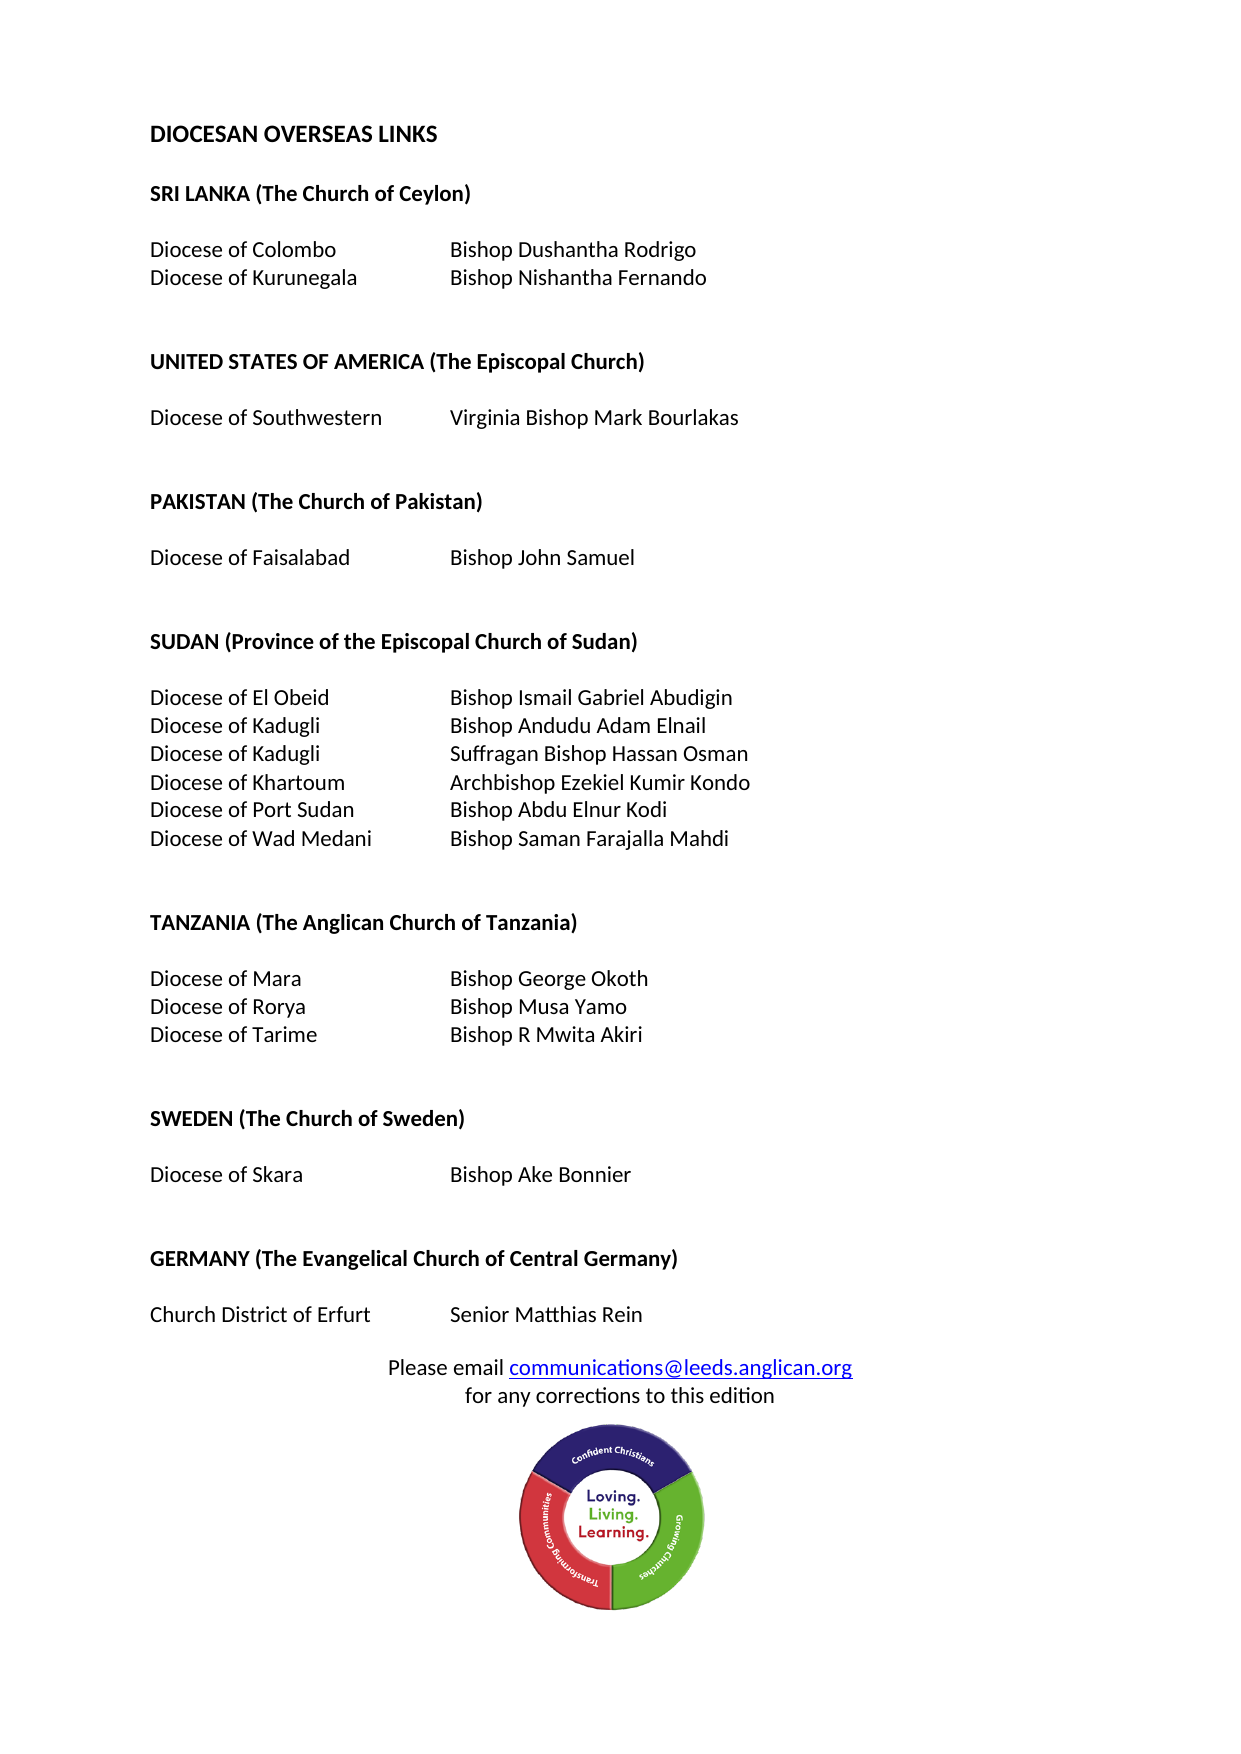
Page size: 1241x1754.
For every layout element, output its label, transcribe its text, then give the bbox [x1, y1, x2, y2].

text Diocese of Rorya Bishop Musa Yamo [150, 992, 1090, 1020]
text Diocese of Skara Bishop Ake Bonnier [150, 1160, 1090, 1188]
text Diocese of Khartoum Archbishop Ezekiel Kumir Kondo [150, 768, 1090, 796]
text SWEDEN (The Church of Sweden) [150, 1104, 1090, 1132]
text Diocese of El Obeid Bishop Ismail Gabriel Abudigin [150, 683, 1090, 712]
text Diocese of Faisalabad Bishop John Samuel [150, 543, 1090, 571]
text SRI LANKA (The Church of Ceylon) [150, 179, 1090, 207]
text Diocese of Kadugli Suffragan Bishop Hassan Osman [150, 739, 1090, 768]
text for any corrections to this edition [150, 1381, 1090, 1409]
text Diocese of Southwestern Virginia Bishop Mark Bourlakas [150, 403, 1090, 431]
text Diocese of Kurunegala Bishop Nishantha Fernando [150, 263, 1090, 291]
text Diocese of Port Sudan Bishop Abdu Elnur Kodi [150, 796, 1090, 824]
text Diocese of Mara Bishop George Okoth [150, 964, 1090, 992]
text Please email communications@leeds.anglican.org [150, 1353, 1090, 1381]
text DIOCESAN OVERSEAS LINKS [150, 118, 1090, 149]
text UNITED STATES OF AMERICA (The Episcopal Church) [150, 347, 1090, 375]
text Church District of Erfurt Senior Matthias Rein [150, 1300, 1090, 1328]
text GERMANY (The Evangelical Church of Central Germany) [150, 1244, 1090, 1272]
picture [512, 1418, 711, 1614]
text TANZANIA (The Anglican Church of Tanzania) [150, 908, 1090, 936]
text Diocese of Colombo Bishop Dushantha Rodrigo [150, 235, 1090, 263]
text PAKISTAN (The Church of Pakistan) [150, 487, 1090, 515]
text SUDAN (Province of the Episcopal Church of Sudan) [150, 627, 1090, 656]
text Diocese of Kadugli Bishop Andudu Adam Elnail [150, 712, 1090, 739]
text Diocese of Wad Medani Bishop Saman Farajalla Mahdi [150, 824, 1090, 852]
text Diocese of Tarime Bishop R Mwita Akiri [150, 1020, 1090, 1048]
